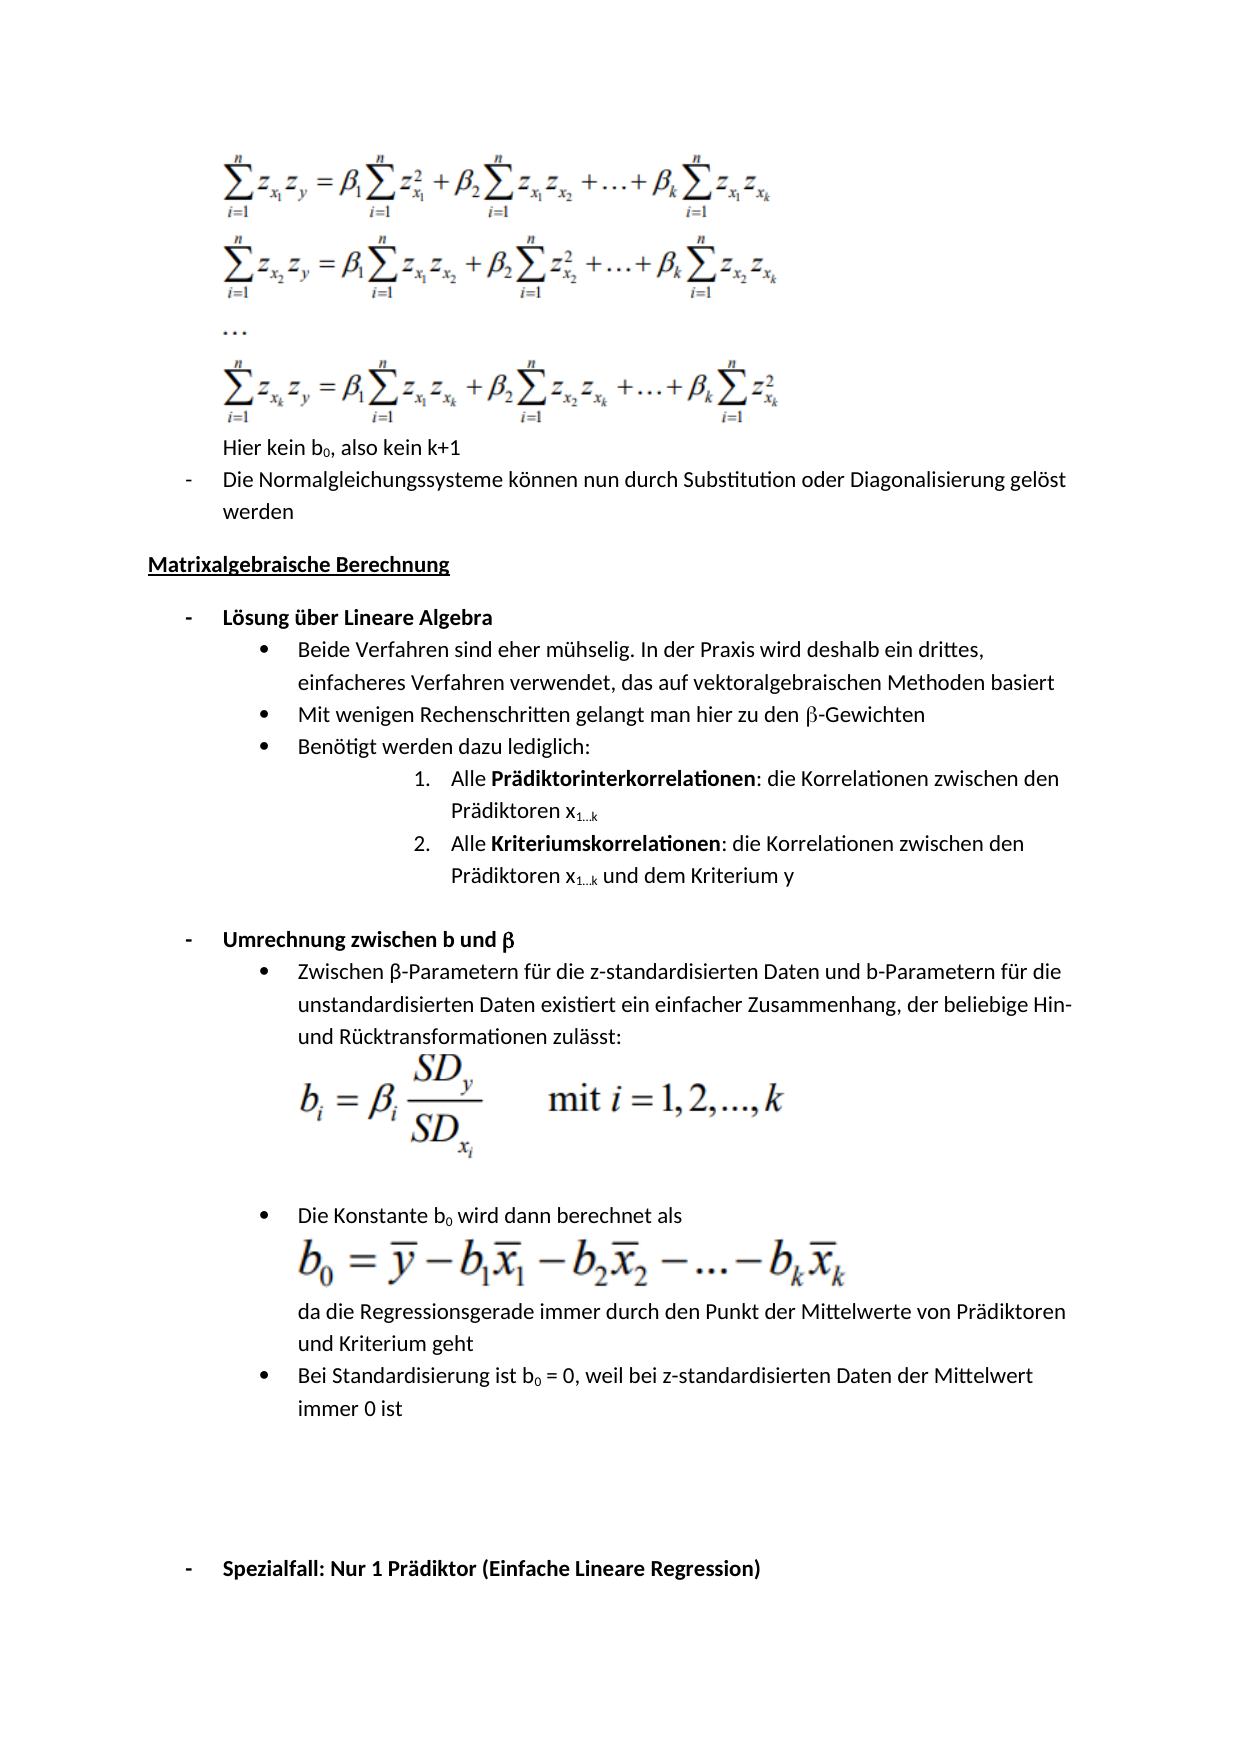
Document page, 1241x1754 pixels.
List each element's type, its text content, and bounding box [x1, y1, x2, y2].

list Umrechnung zwischen b und [185, 925, 1093, 953]
text Matrixalgebraische Berechnung [148, 550, 1093, 578]
list Alle Prädiktorinterkorrelationen: die Korrelationen zwischen den Prädiktoren x1…k [413, 764, 1093, 824]
list Benötigt werden dazu lediglich: [260, 732, 1093, 760]
list Hier kein b0, also kein k+1 [223, 433, 1093, 461]
list Spezialfall: Nur 1 Prädiktor (Einfache Lineare Regression) [185, 1554, 1093, 1583]
list Alle Kriteriumskorrelationen: die Korrelationen zwischen den Prädiktoren x1…k und dem Kriterium y [413, 829, 1093, 889]
list da die Regressionsgerade immer durch den Punkt der Mittelwerte von Prädiktoren und Kriterium geht [298, 1297, 1093, 1357]
list Die Normalgleichungssysteme können nun durch Substitution oder Diagonalisierung gelöst werden [185, 465, 1093, 525]
list Lösung über Lineare Algebra [185, 603, 1093, 631]
picture [297, 1233, 853, 1293]
picture [222, 147, 784, 429]
list Beide Verfahren sind eher mühselig. In der Praxis wird deshalb ein drittes, einfacheres Verfahren verwendet, das auf vektoralgebraischen Methoden basiert [260, 636, 1093, 696]
list Bei Standardisierung ist b0 = 0, weil bei z-standardisierten Daten der Mittelwert immer 0 ist [260, 1361, 1093, 1422]
picture [297, 1054, 786, 1165]
list Die Konstante b0 wird dann berechnet als [260, 1201, 1093, 1229]
list Mit wenigen Rechenschritten gelangt man hier zu den -Gewichten [260, 700, 1093, 728]
list Zwischen β-Parametern für die z-standardisierten Daten und b-Parametern für die unstandardisierten Daten existiert ein einfacher Zusammenhang, der beliebige Hin- und Rücktransformationen zulässt: [260, 957, 1093, 1050]
